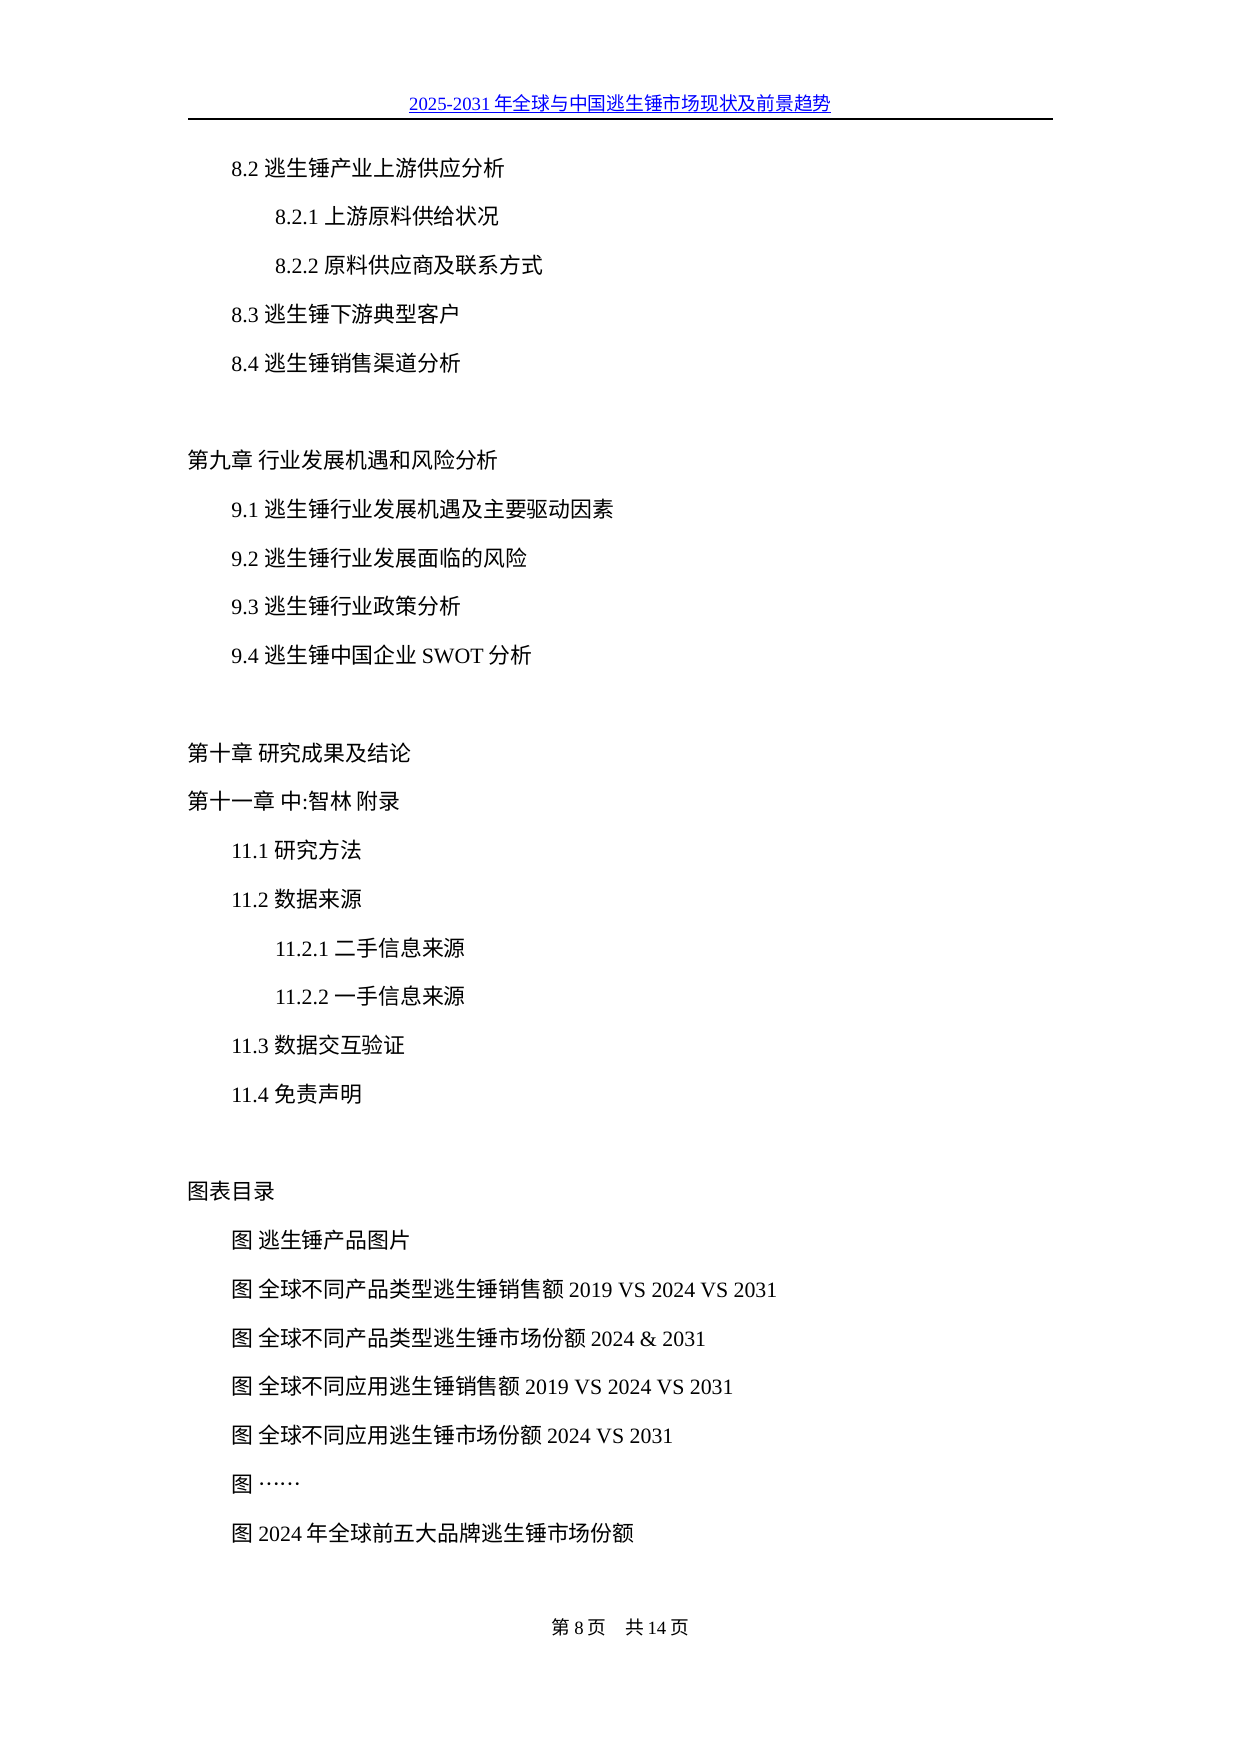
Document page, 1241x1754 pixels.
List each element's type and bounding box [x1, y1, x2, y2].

text [187, 150, 1053, 1548]
